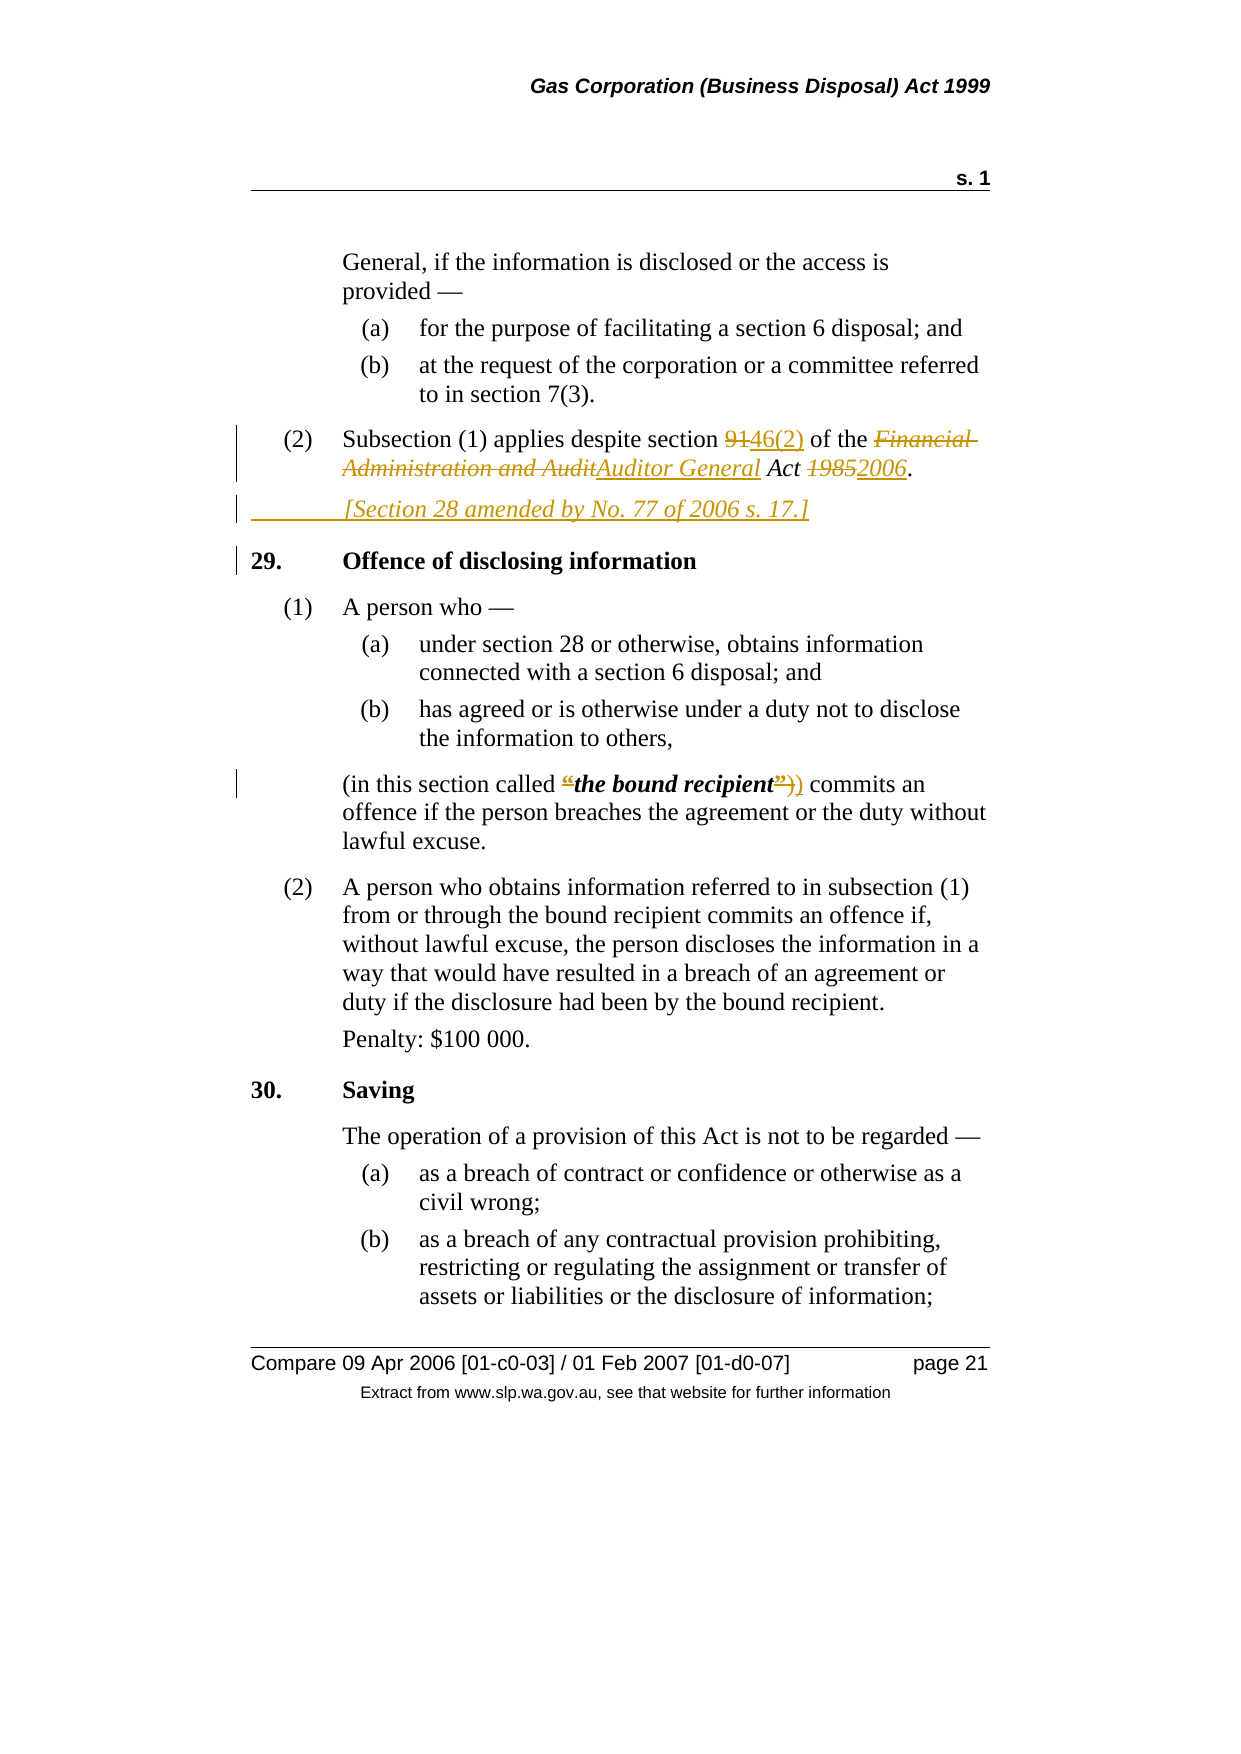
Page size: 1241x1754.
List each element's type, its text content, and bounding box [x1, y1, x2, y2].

text (2) Subsection (1) applies despite section of the Act . [251, 424, 990, 482]
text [251, 247, 990, 305]
text (a) for the purpose of facilitating a section 6 disposal; and [251, 313, 990, 342]
subtitle 30. Saving [251, 1075, 990, 1104]
text (b) at the request of the corporation or a committee referred to in section 7(3). [251, 350, 990, 408]
text (2) A person who obtains information referred to in subsection (1) from or through the bound recipient commits an offence if, without lawful excuse, the person discloses the information in a way that would have resulted in a breach of an agreement or duty if the disclosure had been by the bound recipient. [251, 872, 990, 1015]
text (1) A person who — [251, 592, 990, 620]
subtitle 29. Offence of disclosing information [251, 546, 990, 575]
text The operation of a provision of this Act is not to be regarded — [251, 1121, 990, 1149]
text (b) has agreed or is otherwise under a duty not to disclose the information to others, [251, 694, 990, 752]
text (b) as a breach of any contractual provision prohibiting, restricting or regulating the assignment or transfer of assets or liabilities or the disclosure of information; [251, 1224, 990, 1310]
text Penalty: $100 000. [251, 1024, 990, 1052]
text (in this section called the bound recipient commits an offence if the person breaches the agreement or the duty without lawful excuse. [251, 769, 990, 855]
text (a) under section 28 or otherwise, obtains information connected with a section 6 disposal; and [251, 629, 990, 686]
text (a) as a breach of contract or confidence or otherwise as a civil wrong; [251, 1158, 990, 1215]
